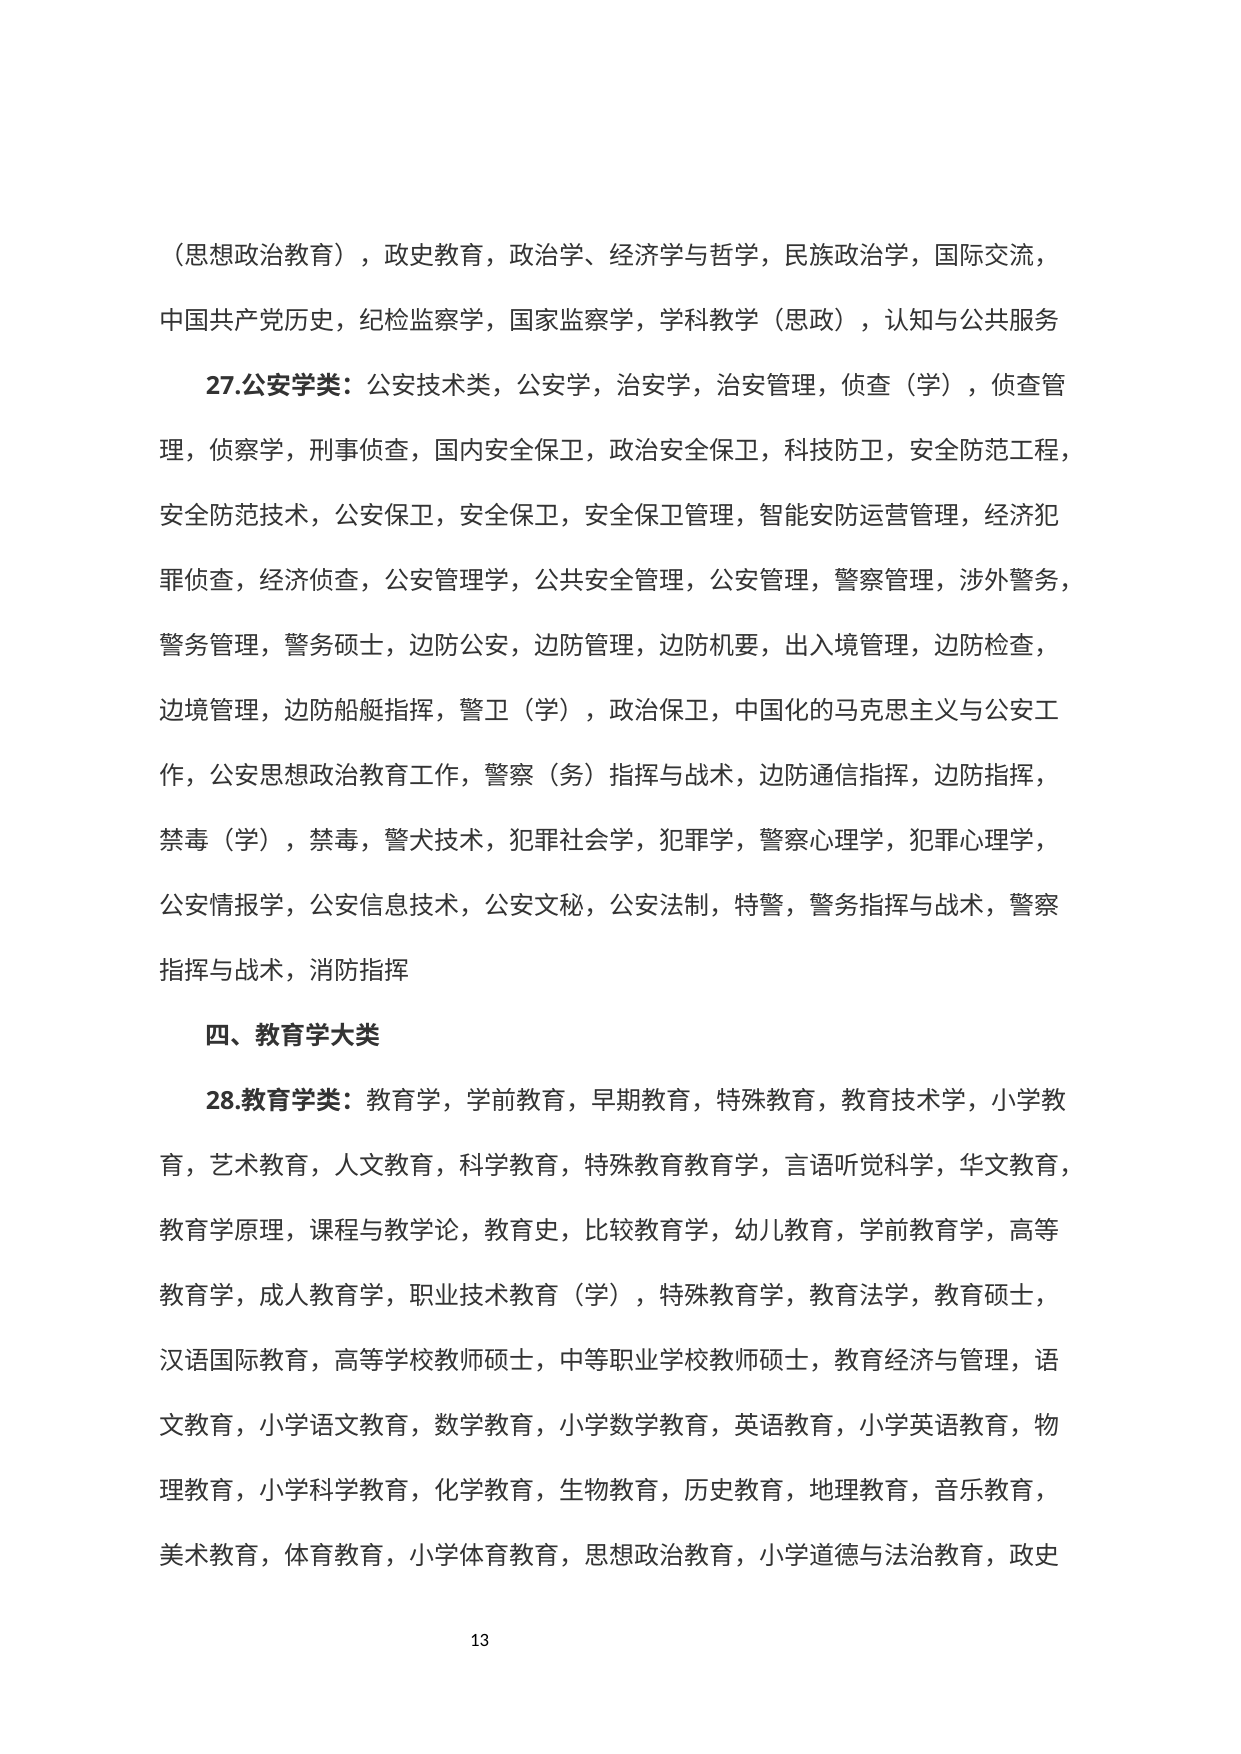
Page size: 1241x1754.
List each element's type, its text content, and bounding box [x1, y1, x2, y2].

text 四、教育学大类 [159, 1001, 1081, 1066]
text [159, 221, 1081, 351]
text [159, 1066, 1081, 1586]
text 27.公安学类：公安技术类，公安学，治安学，治安管理，侦查（学），侦查管理，侦察学，刑事侦查，国内安全保卫，政治安全保卫，科技防卫，安全防范工程，安全防范技术，公安保卫，安全保卫，安全保卫管理，智能安防运营管理，经济犯罪侦查，经济侦查，公安管理学，公共安全管理，公安管理，警察管理，涉外警务，警务管理，警务硕士，边防公安，边防管理，边防机要，出入境管理，边防检查，边境管理，边防船艇指挥，警卫（学），政治保卫，中国化的马克思主义与公安工作，公安思想政治教育工作，警察（务）指挥与战术，边防通信指挥，边防指挥，禁毒（学），禁毒，警犬技术，犯罪社会学，犯罪学，警察心理学，犯罪心理学，公安情报学，公安信息技术，公安文秘，公安法制，特警，警务指挥与战术，警察指挥与战术，消防指挥 [159, 351, 1081, 1001]
